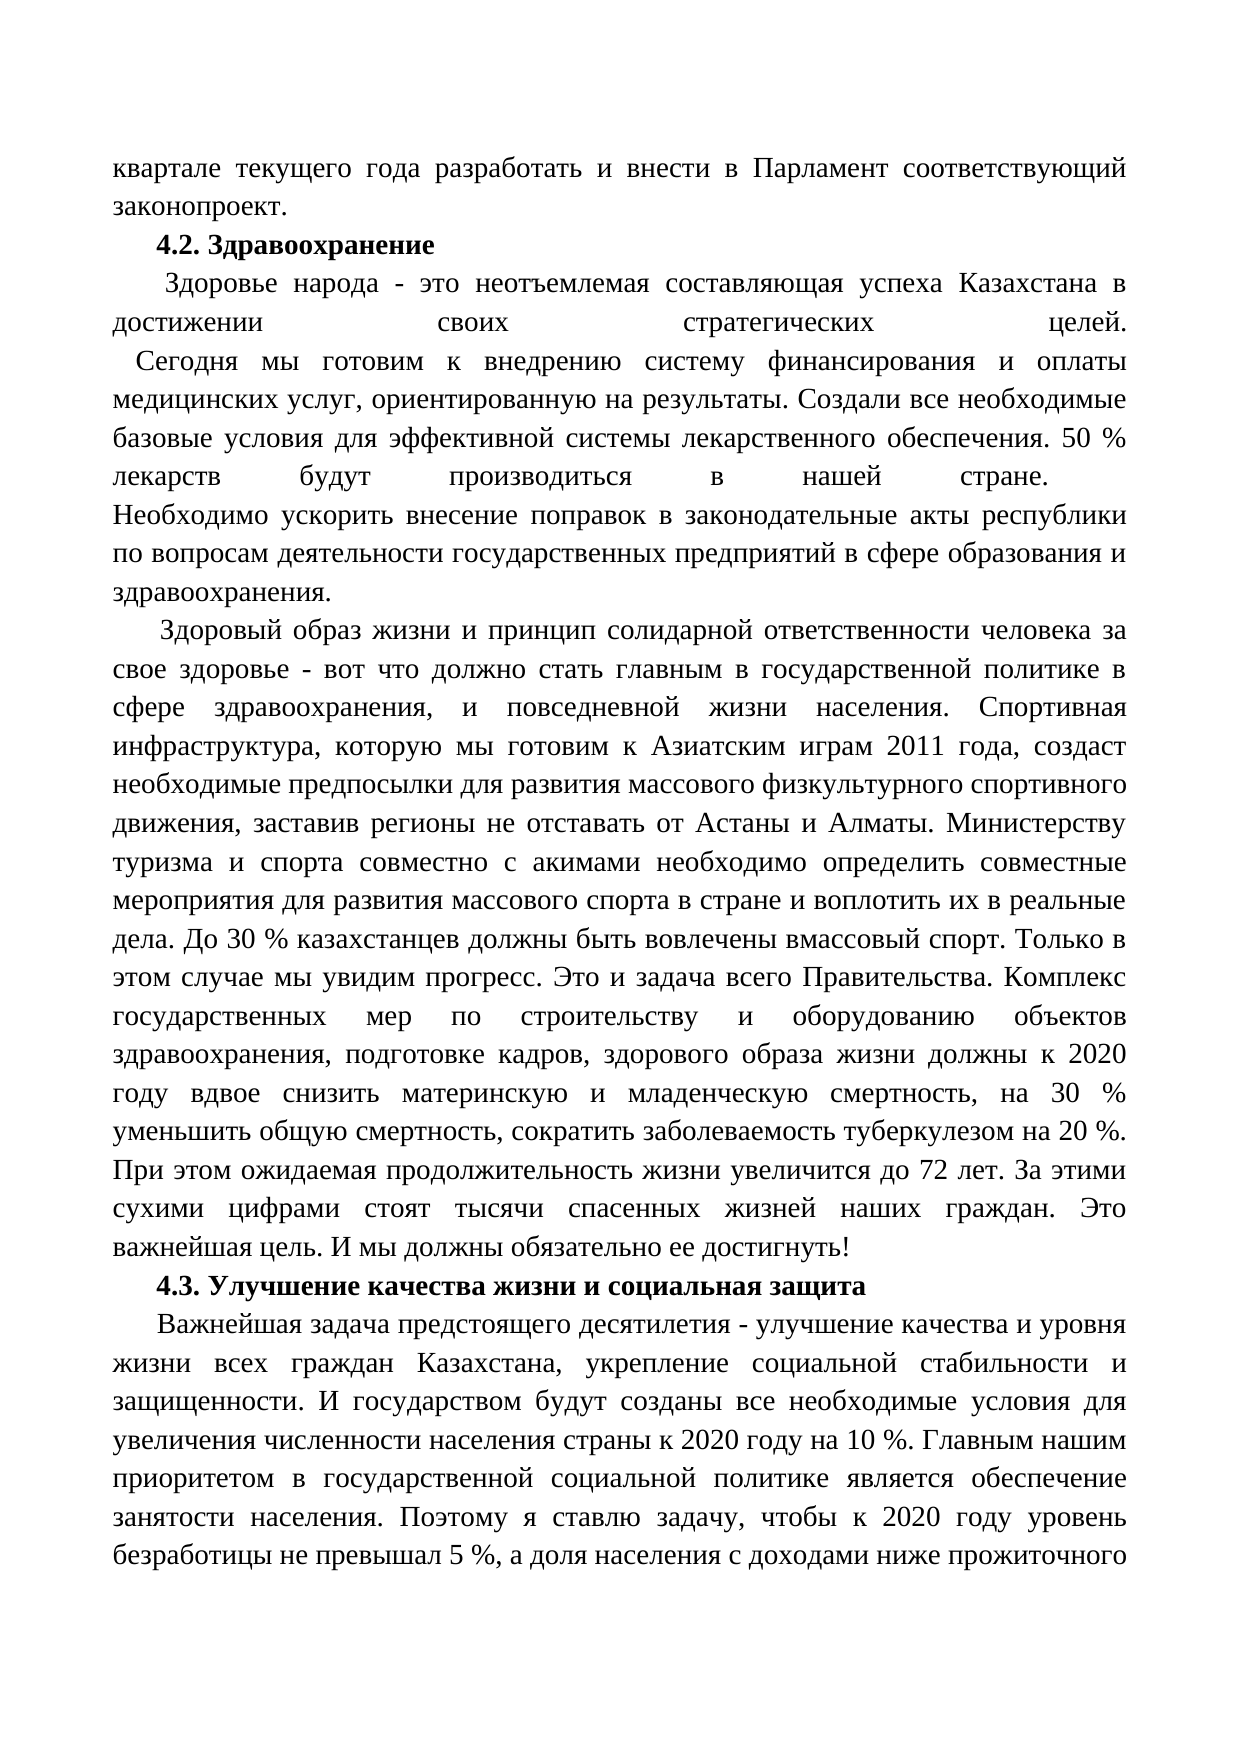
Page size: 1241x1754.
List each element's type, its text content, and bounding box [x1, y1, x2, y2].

text 4.3. Улучшение качества жизни и социальная защита [112, 1268, 1128, 1301]
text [112, 1306, 1128, 1571]
text Здоровье народа - это неотъемлемая составляющая успеха Казахстана в достижении своих стратегических целей. Сегодня мы готовим к внедрению систему финансирования и оплаты медицинских услуг, ориентированную на результаты. Создали все необходимые базовые условия для эффективной системы лекарственного обеспечения. 50 % лекарств будут производиться в нашей стране. Необходимо ускорить внесение поправок в законодательные акты республики по вопросам деятельности государственных предприятий в сфере образования и здравоохранения. Здоровый образ жизни и принцип солидарной ответственности человека за свое здоровье - вот что должно стать главным в государственной политике в сфере здравоохранения, и повседневной жизни населения. Спортивная инфраструктура, которую мы готовим к Азиатским играм 2011 года, создаст необходимые предпосылки для развития массового физкультурного спортивного движения, заставив регионы не отставать от Астаны и Алматы. Министерству туризма и спорта совместно с акимами необходимо определить совместные мероприятия для развития массового спорта в стране и воплотить их в реальные дела. До 30 % казахстанцев должны быть вовлечены вмассовый спорт. Только в этом случае мы увидим прогресс. Это и задача всего Правительства. Комплекс государственных мер по строительству и оборудованию объектов здравоохранения, подготовке кадров, здорового образа жизни должны к 2020 году вдвое снизить материнскую и младенческую смертность, на 30 % уменьшить общую смертность, сократить заболеваемость туберкулезом на 20 %. При этом ожидаемая продолжительность жизни увеличится до 72 лет. За этими сухими цифрами стоят тысячи спасенных жизней наших граждан. Это важнейшая цель. И мы должны обязательно ее достигнуть! [112, 266, 1128, 1263]
text 4.2. Здравоохранение [112, 227, 1128, 261]
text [112, 150, 1128, 222]
